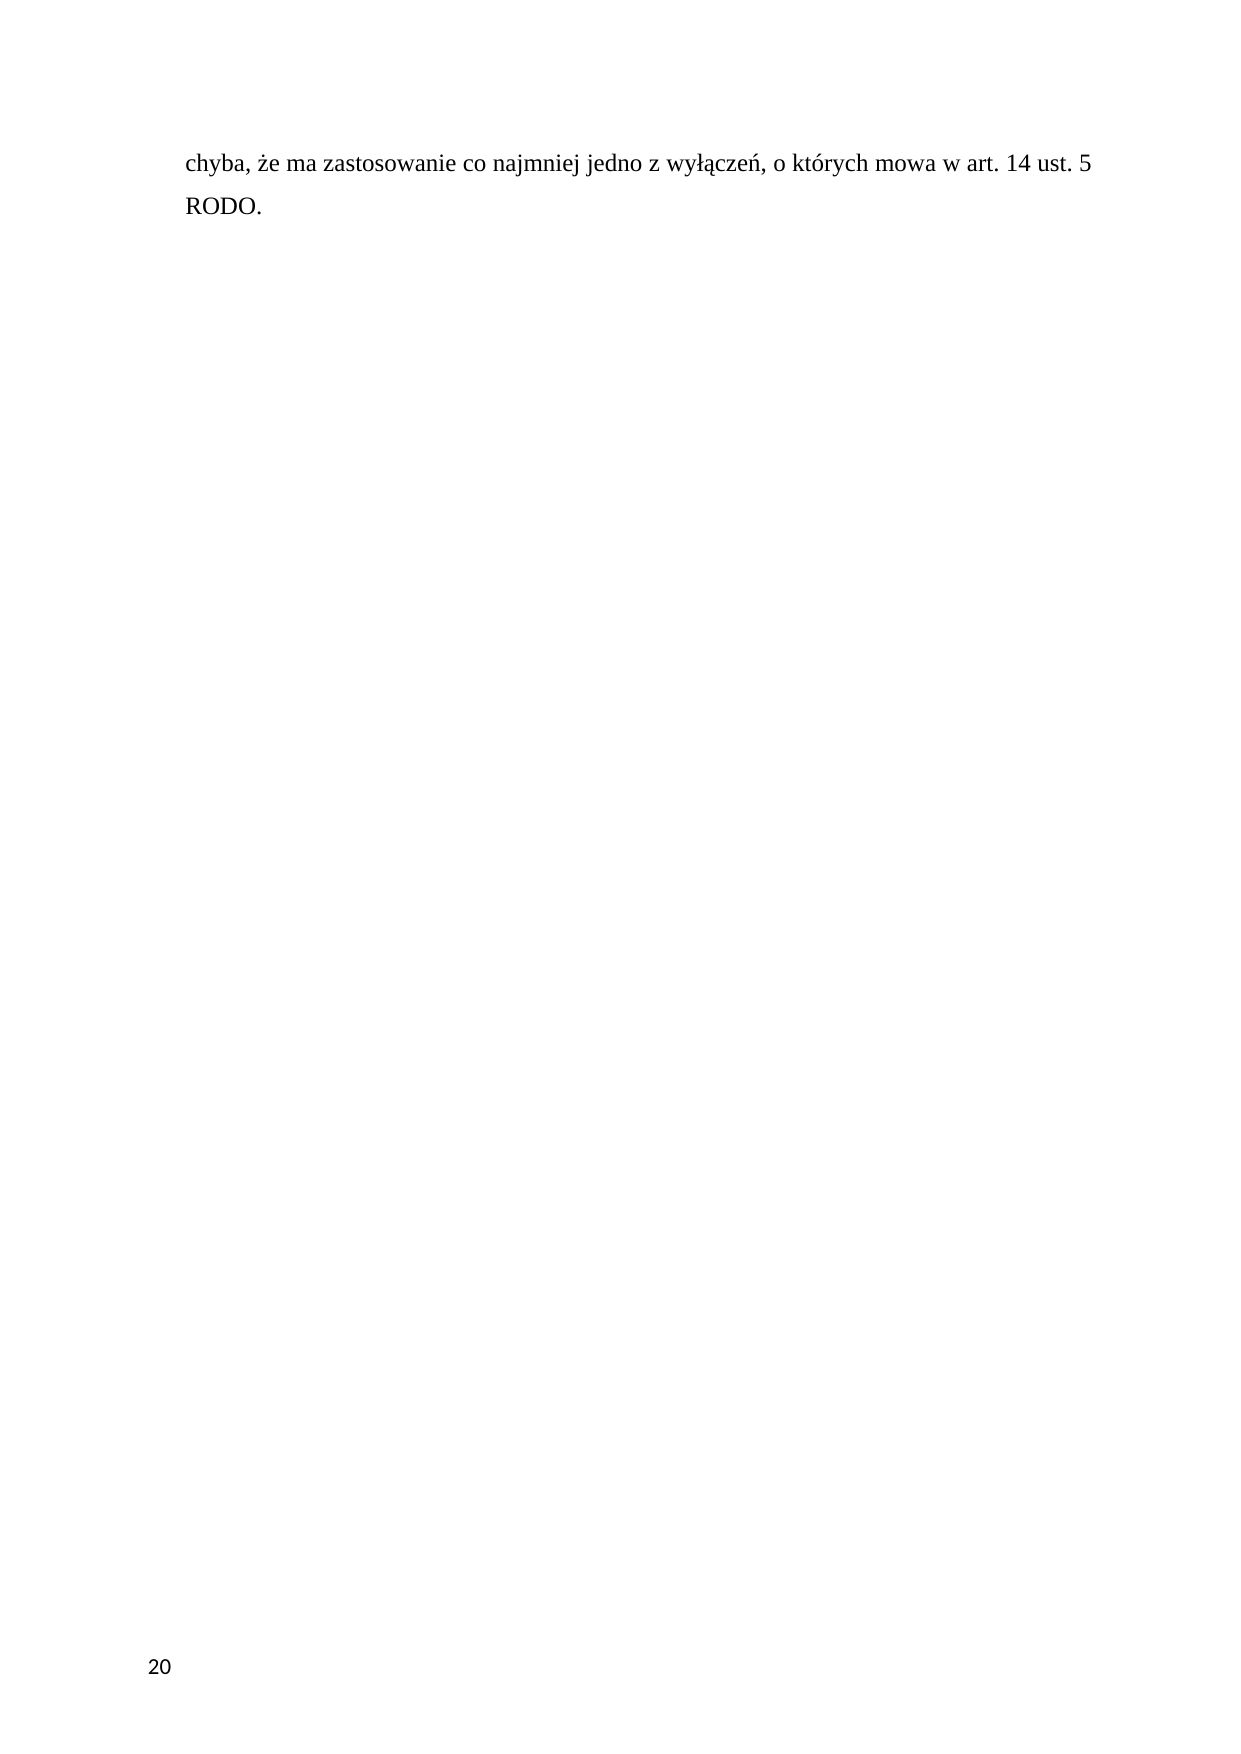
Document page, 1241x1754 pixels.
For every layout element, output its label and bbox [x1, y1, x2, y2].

text [185, 148, 1093, 219]
